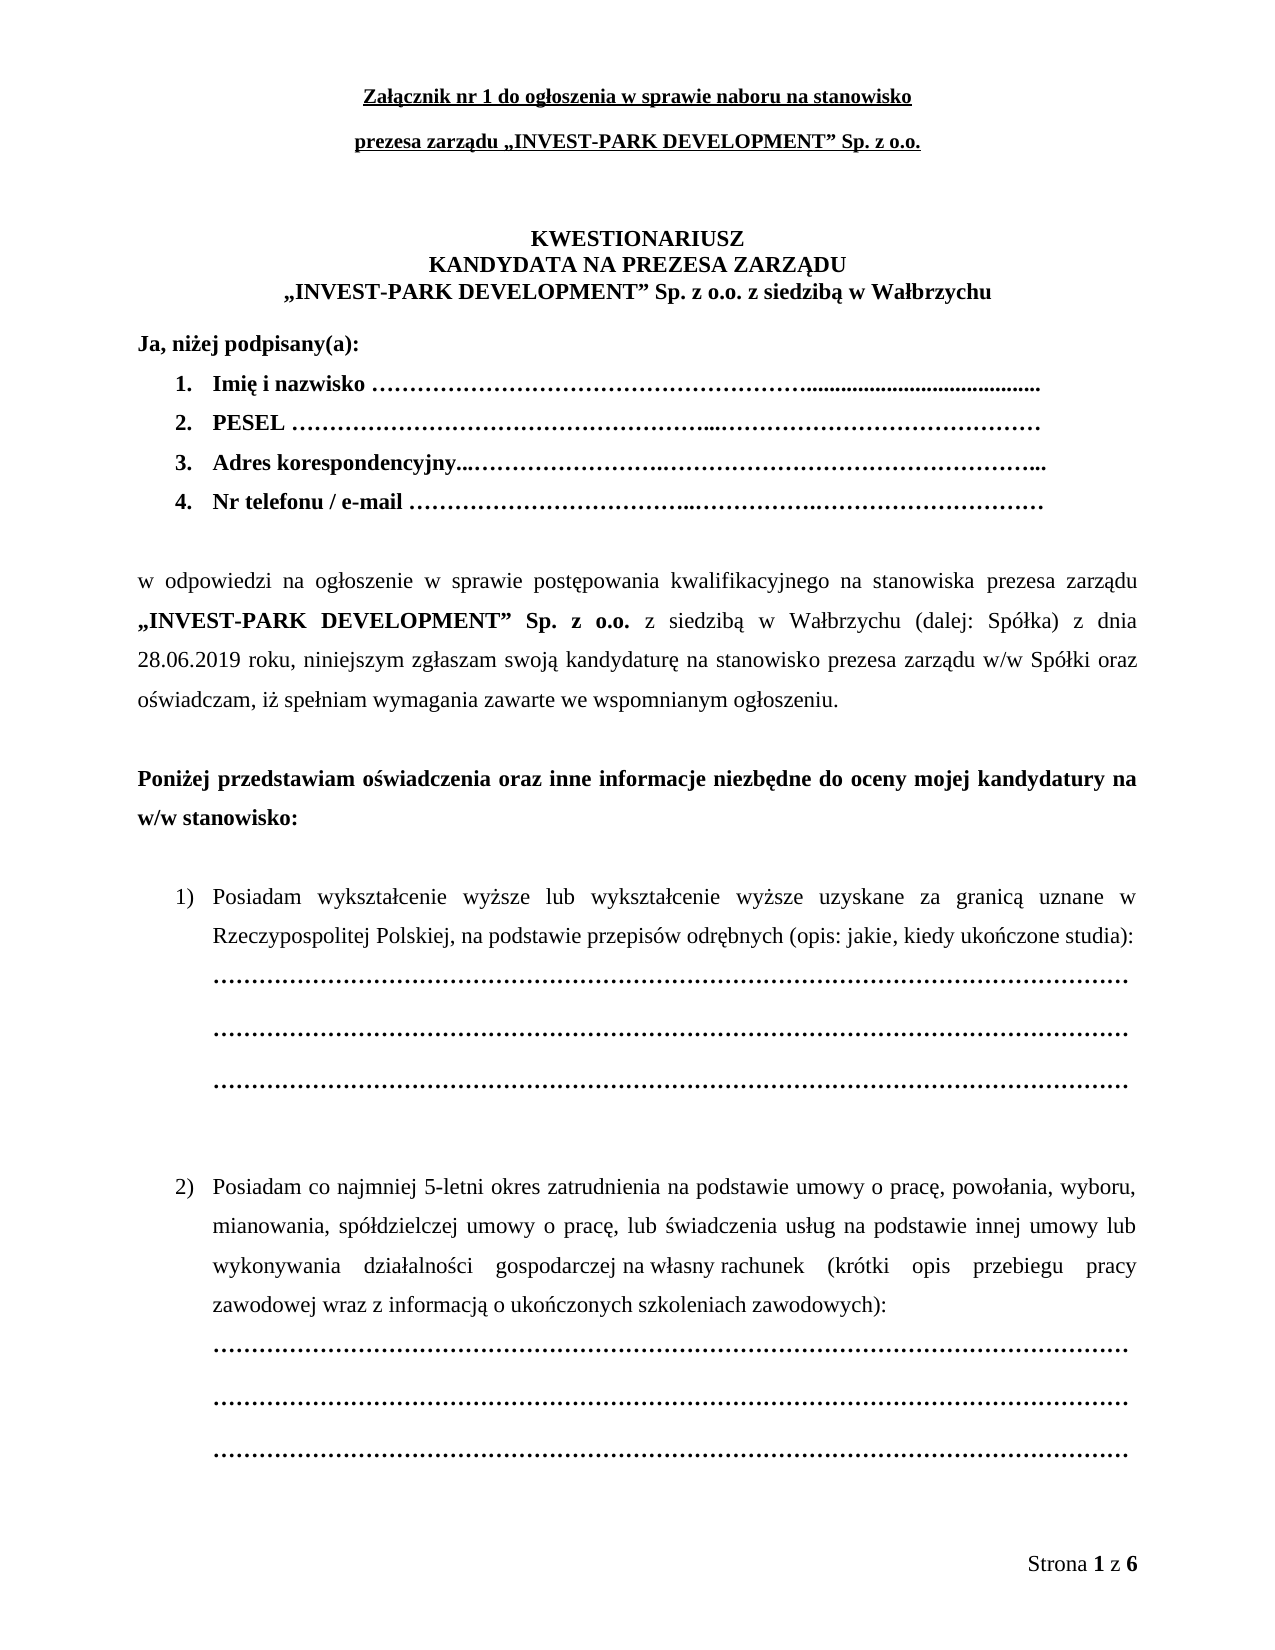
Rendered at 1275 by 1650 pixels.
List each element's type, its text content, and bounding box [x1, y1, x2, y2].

list Posiadam co najmniej 5-letni okres zatrudnienia na podstawie umowy o pracę, powołania, wyboru, mianowania, spółdzielczej umowy o pracę, lub świadczenia usług na podstawie innej umowy lub wykonywania działalności gospodarczej na własny rachunek (krótki opis przebiegu pracy zawodowej wraz z informacją o ukończonych szkoleniach zawodowych): [175, 1173, 1138, 1318]
text w odpowiedzi na ogłoszenie w sprawie postępowania kwalifikacyjnego na stanowiska prezesa zarządu „INVEST-PARK DEVELOPMENT” Sp. z o.o. z siedzibą w Wałbrzychu (dalej: Spółka) z dnia 28.06.2019 roku, niniejszym zgłaszam swoją kandydaturę na stanowisko prezesa zarządu w/w Spółki oraz oświadczam, iż spełniam wymagania zawarte we wspomnianym ogłoszeniu. [137, 567, 1138, 712]
list Posiadam wykształcenie wyższe lub wykształcenie wyższe uzyskane za granicą uznane w Rzeczypospolitej Polskiej, na podstawie przepisów odrębnych (opis: jakie, kiedy ukończone studia): [175, 883, 1138, 949]
text KANDYDATA NA PREZESA ZARZĄDU [137, 251, 1138, 278]
list PESEL ………………………………………………...…………………………………… [175, 409, 1138, 436]
text ……………………………………………………………………………………………………………………………………………………………………………………………………………………………………………………………………………………………………………………………… [212, 962, 1138, 1094]
text KWESTIONARIUSZ [137, 225, 1138, 251]
text „INVEST-PARK DEVELOPMENT” Sp. z o.o. z siedzibą w Wałbrzychu [137, 278, 1138, 304]
text Ja, niżej podpisany(a): [137, 330, 1138, 357]
list Nr telefonu / e-mail ………………………………..…………….………………………… [175, 488, 1138, 515]
text ……………………………………………………………………………………………………………………………………………………………………………………………………………………………………………………………………………………………………………………………… [212, 1331, 1138, 1463]
list Adres korespondencyjny...…………………….…………………………………………... [175, 449, 1138, 475]
text Poniżej przedstawiam oświadczenia oraz inne informacje niezbędne do oceny mojej kandydatury na w/w stanowisko: [137, 765, 1138, 831]
list Imię i nazwisko …………………………………………………......................................... [175, 370, 1138, 396]
